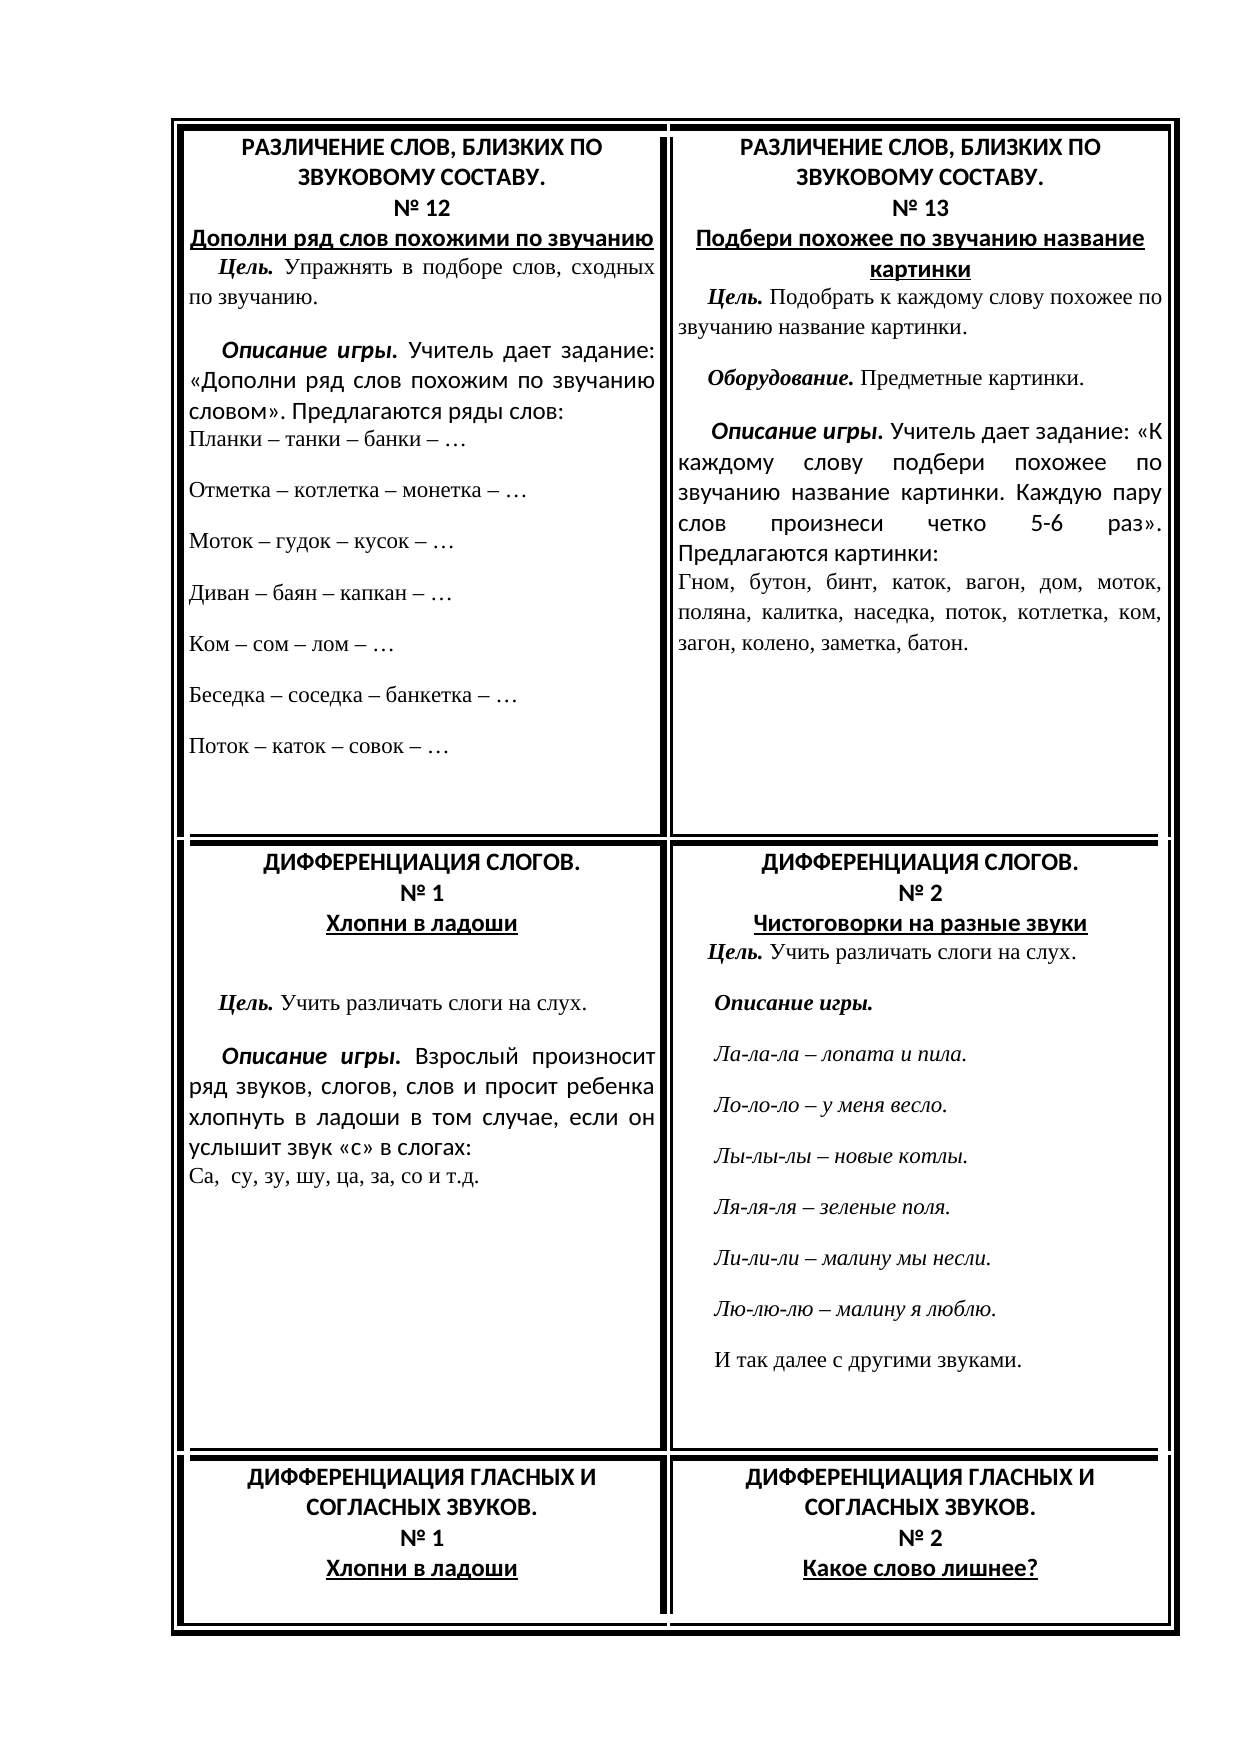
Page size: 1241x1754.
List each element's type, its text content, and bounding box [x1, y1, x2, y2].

table_cell РАЗЛИЧЕНИЕ СЛОВ, БЛИЗКИХ ПО ЗВУКОВОМУ СОСТАВУ. № 13 Подбери похожее по звучанию название картинки Цель. Подобрать к каждому слову похожее по звучанию название картинки. Оборудование. Предметные картинки. Описание игры. Учитель дает задание: «К каждому слову подбери похожее по звучанию название картинки. Каждую пару слов произнеси четко 5-6 раз». Предлагаются картинки: Гном, бутон, бинт, каток, вагон, дом, моток, поляна, калитка, наседка, поток, котлетка, ком, загон, колено, заметка, батон. [667, 121, 1174, 834]
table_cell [667, 1448, 1174, 1623]
table_cell ДИФФЕРЕНЦИАЦИЯ СЛОГОВ. № 2 Чистоговорки на разные звуки Цель. Учить различать слоги на слух. Описание игры. Ла-ла-ла – лопата и пила. Ло-ло-ло – у меня весло. Лы-лы-лы – новые котлы. Ля-ля-ля – зеленые поля. Ли-ли-ли – малину мы несли. Лю-лю-лю – малину я люблю. И так далее с другими звуками. [667, 834, 1174, 1448]
table_cell РАЗЛИЧЕНИЕ СЛОВ, БЛИЗКИХ ПО ЗВУКОВОМУ СОСТАВУ. № 12 Дополни ряд слов похожими по звучанию Цель. Упражнять в подборе слов, сходных по звучанию. Описание игры. Учитель дает задание: «Дополни ряд слов похожим по звучанию словом». Предлагаются ряды слов: Планки – танки – банки – … Отметка – котлетка – монетка – … Моток – гудок – кусок – … Диван – баян – капкан – … Ком – сом – лом – … Беседка – соседка – банкетка – … Поток – каток – совок – … [184, 131, 667, 834]
table_cell ДИФФЕРЕНЦИАЦИЯ СЛОГОВ. № 1 Хлопни в ладоши Цель. Учить различать слоги на слух. Описание игры. Взрослый произносит ряд звуков, слогов, слов и просит ребенка хлопнуть в ладоши в том случае, если он услышит звук «с» в слогах: Са, су, зу, шу, ца, за, со и т.д. [177, 834, 667, 1448]
